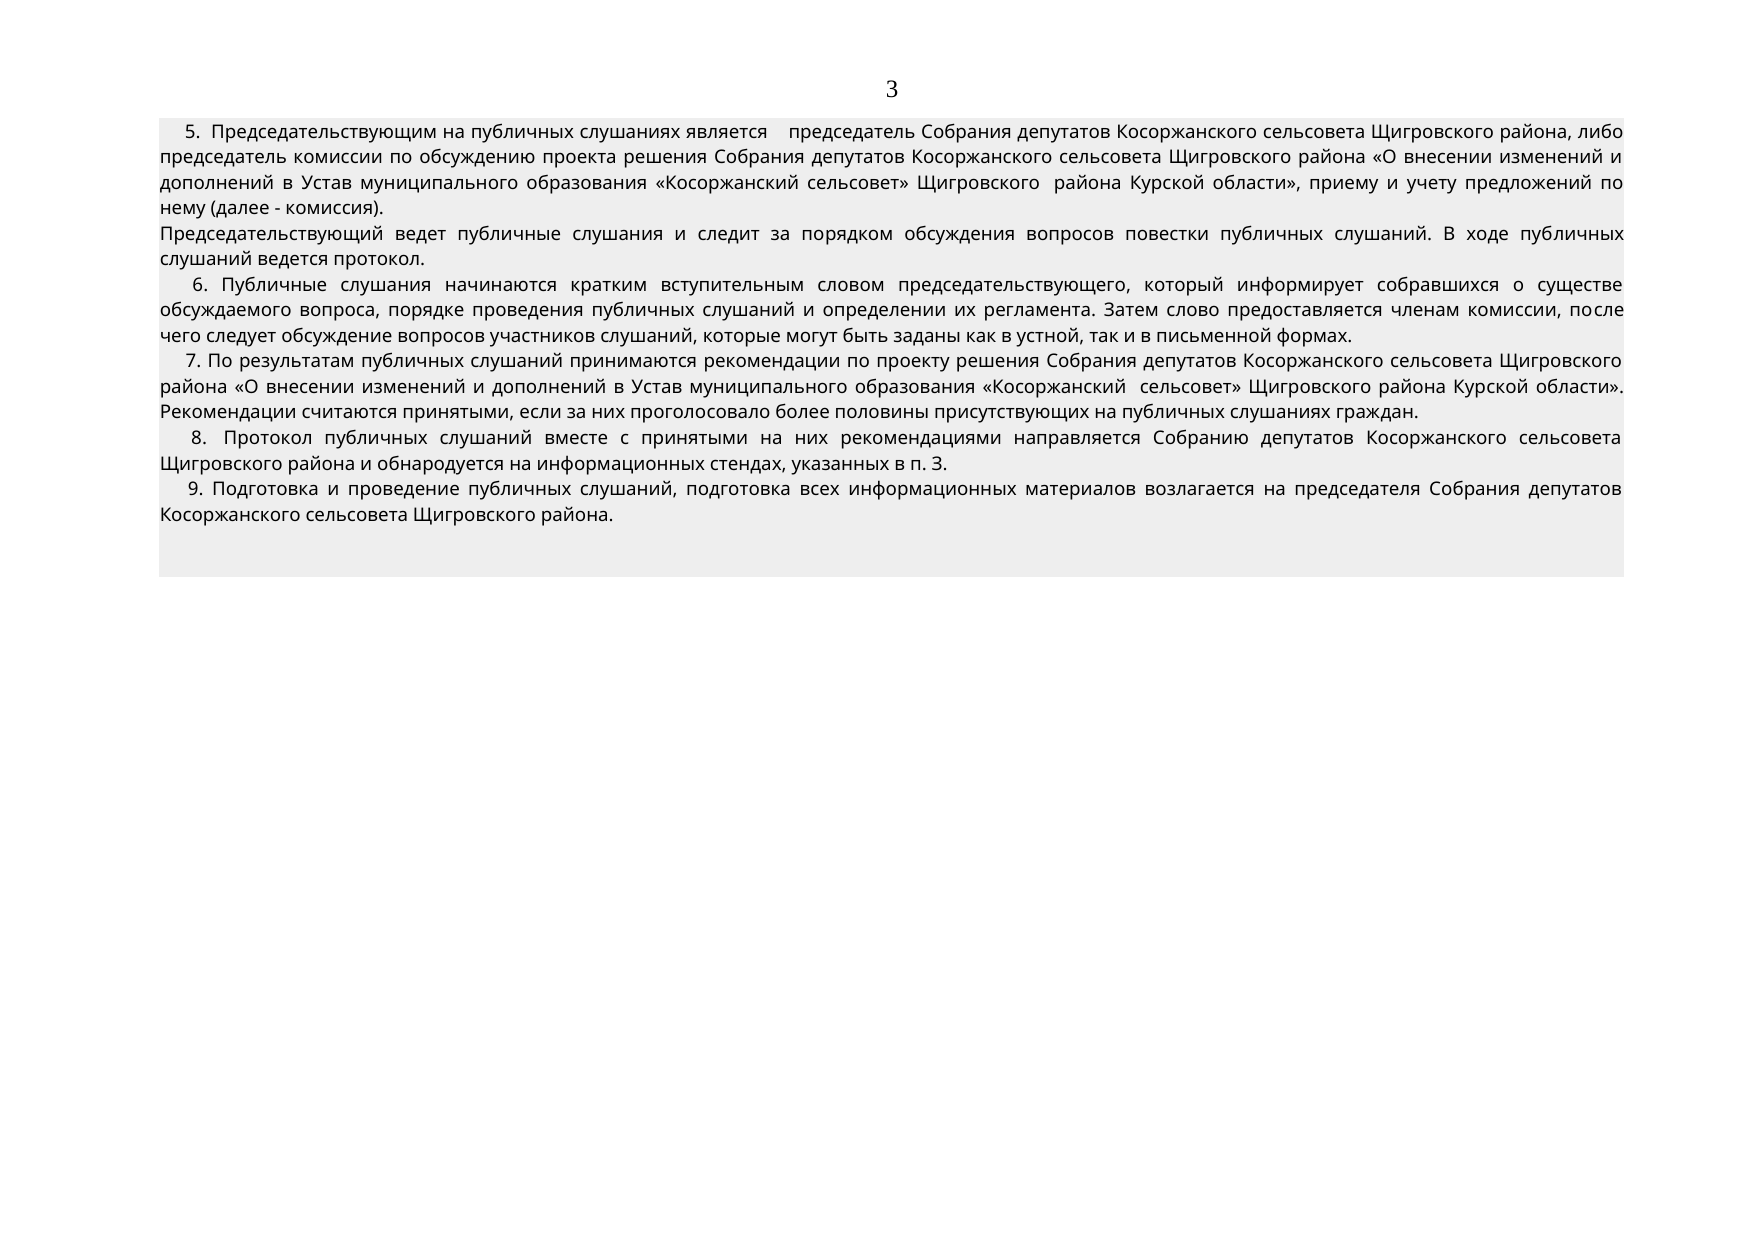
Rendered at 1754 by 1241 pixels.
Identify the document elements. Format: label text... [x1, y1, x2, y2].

text Председательствующий ведет публичные слушания и следит за порядком обсуждения вопросов повестки публичных слушаний. В ходе публичных слушаний ведется протокол. [159, 220, 1624, 271]
text 6. Публичные слушания начинаются кратким вступительным словом председательствующего, который информирует собравшихся о существе обсуждаемого вопроса, порядке проведения публичных слушаний и определении их регламента. Затем слово предоставляется членам комиссии, после чего следует обсуждение вопросов участников слушаний, которые могут быть заданы как в устной, так и в письменной формах. [159, 271, 1624, 348]
text 9. Подготовка и проведение публичных слушаний, подготовка всех информационных материалов возлагается на председателя Собрания депутатов Косоржанского сельсовета Щигровского района. [159, 475, 1624, 526]
text 7. По результатам публичных слушаний принимаются рекомендации по проекту решения Собрания депутатов Косоржанского сельсовета Щигровского района «О внесении изменений и дополнений в Устав муниципального образования «Косоржанский сельсовет» Щигровского района Курской области». Рекомендации считаются принятыми, если за них проголосовало более половины присутствующих на публичных слушаниях граждан. [159, 348, 1624, 424]
text 8. Протокол публичных слушаний вместе с принятыми на них рекомендациями направляется Собранию депутатов Косоржанского сельсовета Щигровского района и обнародуется на информационных стендах, указанных в п. З. [159, 424, 1624, 475]
text 5. Председательствующим на публичных слушаниях является председатель Собрания депутатов Косоржанского сельсовета Щигровского района, либо председатель комиссии по обсуждению проекта решения Собрания депутатов Косоржанского сельсовета Щигровского района «О внесении изменений и дополнений в Устав муниципального образования «Косоржанский сельсовет» Щигровского района Курской области», приему и учету предложений по нему (далее - комиссия). [159, 118, 1624, 220]
